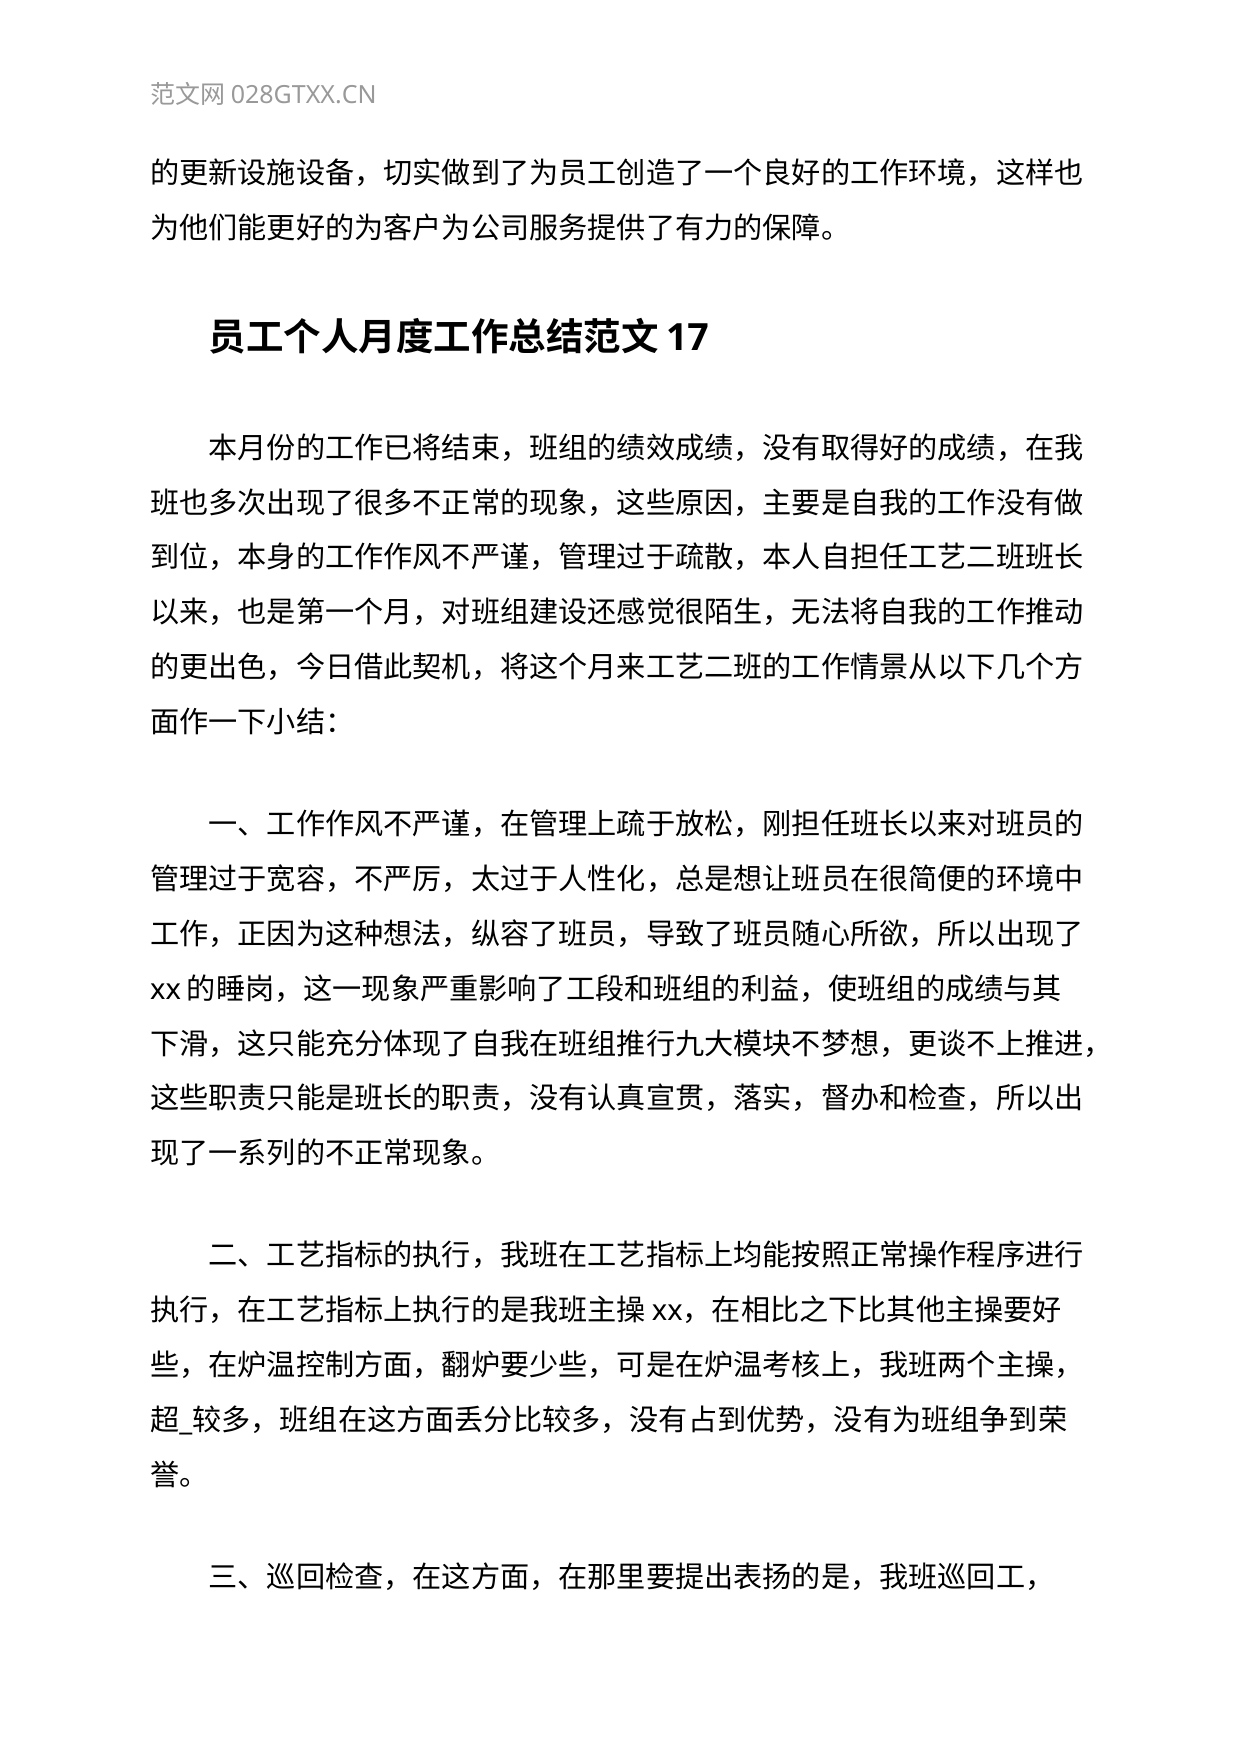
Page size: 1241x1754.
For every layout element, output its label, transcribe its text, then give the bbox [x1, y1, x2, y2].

text 本月份的工作已将结束，班组的绩效成绩，没有取得好的成绩，在我班也多次出现了很多不正常的现象，这些原因，主要是自我的工作没有做到位，本身的工作作风不严谨，管理过于疏散，本人自担任工艺二班班长以来，也是第一个月，对班组建设还感觉很陌生，无法将自我的工作推动的更出色，今日借此契机，将这个月来工艺二班的工作情景从以下几个方面作一下小结： [150, 424, 1090, 741]
text 一、工作作风不严谨，在管理上疏于放松，刚担任班长以来对班员的管理过于宽容，不严厉，太过于人性化，总是想让班员在很简便的环境中工作，正因为这种想法，纵容了班员，导致了班员随心所欲，所以出现了xx的睡岗，这一现象严重影响了工段和班组的利益，使班组的成绩与其下滑，这只能充分体现了自我在班组推行九大模块不梦想，更谈不上推进，这些职责只能是班长的职责，没有认真宣贯，落实，督办和检查，所以出现了一系列的不正常现象。 [150, 801, 1090, 1172]
text 二、工艺指标的执行，我班在工艺指标上均能按照正常操作程序进行执行，在工艺指标上执行的是我班主操xx，在相比之下比其他主操要好些，在炉温控制方面，翻炉要少些，可是在炉温考核上，我班两个主操，超_较多，班组在这方面丢分比较多，没有占到优势，没有为班组争到荣誉。 [150, 1232, 1090, 1494]
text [150, 1553, 1090, 1596]
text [150, 150, 1090, 247]
text 员工个人月度工作总结范文17 [150, 307, 1090, 361]
